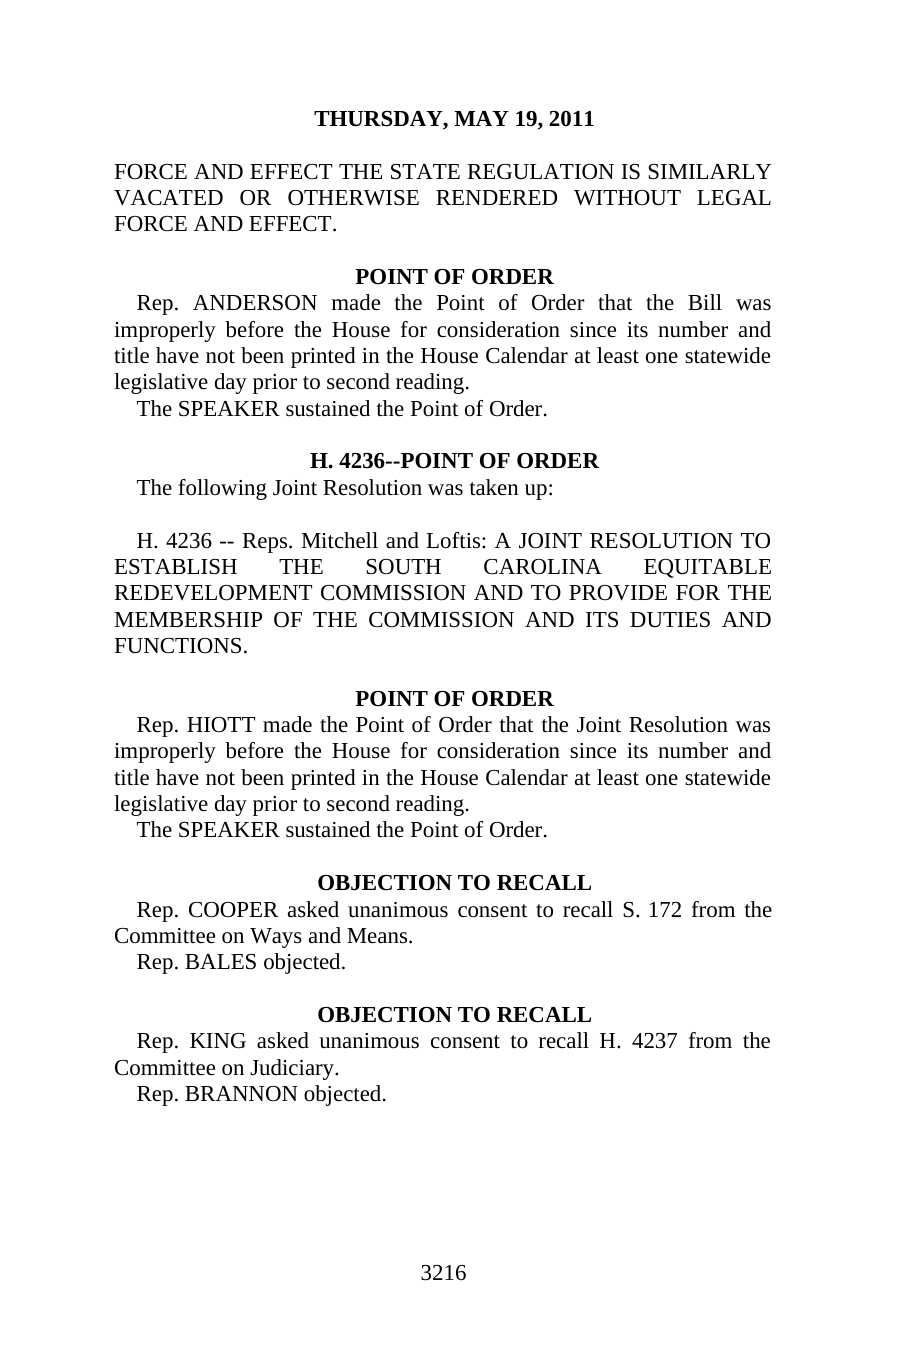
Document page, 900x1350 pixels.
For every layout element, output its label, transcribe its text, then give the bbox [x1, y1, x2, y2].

text Rep. BALES objected. [114, 948, 772, 975]
text The following Joint Resolution was taken up: [114, 474, 772, 500]
text POINT OF ORDER [114, 263, 772, 289]
text H. 4236 -- Reps. Mitchell and Loftis: A JOINT RESOLUTION TO ESTABLISH THE SOUTH CAROLINA EQUITABLE REDEVELOPMENT COMMISSION AND TO PROVIDE FOR THE MEMBERSHIP OF THE COMMISSION AND ITS DUTIES AND FUNCTIONS. [114, 527, 772, 658]
text Rep. HIOTT made the Point of Order that the Joint Resolution was improperly before the House for consideration since its number and title have not been printed in the House Calendar at least one statewide legislative day prior to second reading. [114, 711, 772, 817]
text Rep. ANDERSON made the Point of Order that the Bill was improperly before the House for consideration since its number and title have not been printed in the House Calendar at least one statewide legislative day prior to second reading. [114, 289, 772, 395]
text Rep. BRANNON objected. [114, 1080, 772, 1106]
text The SPEAKER sustained the Point of Order. [114, 395, 772, 421]
text OBJECTION TO RECALL [114, 1001, 772, 1027]
text The SPEAKER sustained the Point of Order. [114, 817, 772, 843]
text Rep. COOPER asked unanimous consent to recall S. 172 from the Committee on Ways and Means. [114, 896, 772, 948]
text OBJECTION TO RECALL [114, 869, 772, 896]
text POINT OF ORDER [114, 685, 772, 711]
text Rep. KING asked unanimous consent to recall H. 4237 from the Committee on Judiciary. [114, 1027, 772, 1080]
text H. 4236--POINT OF ORDER [114, 448, 772, 474]
